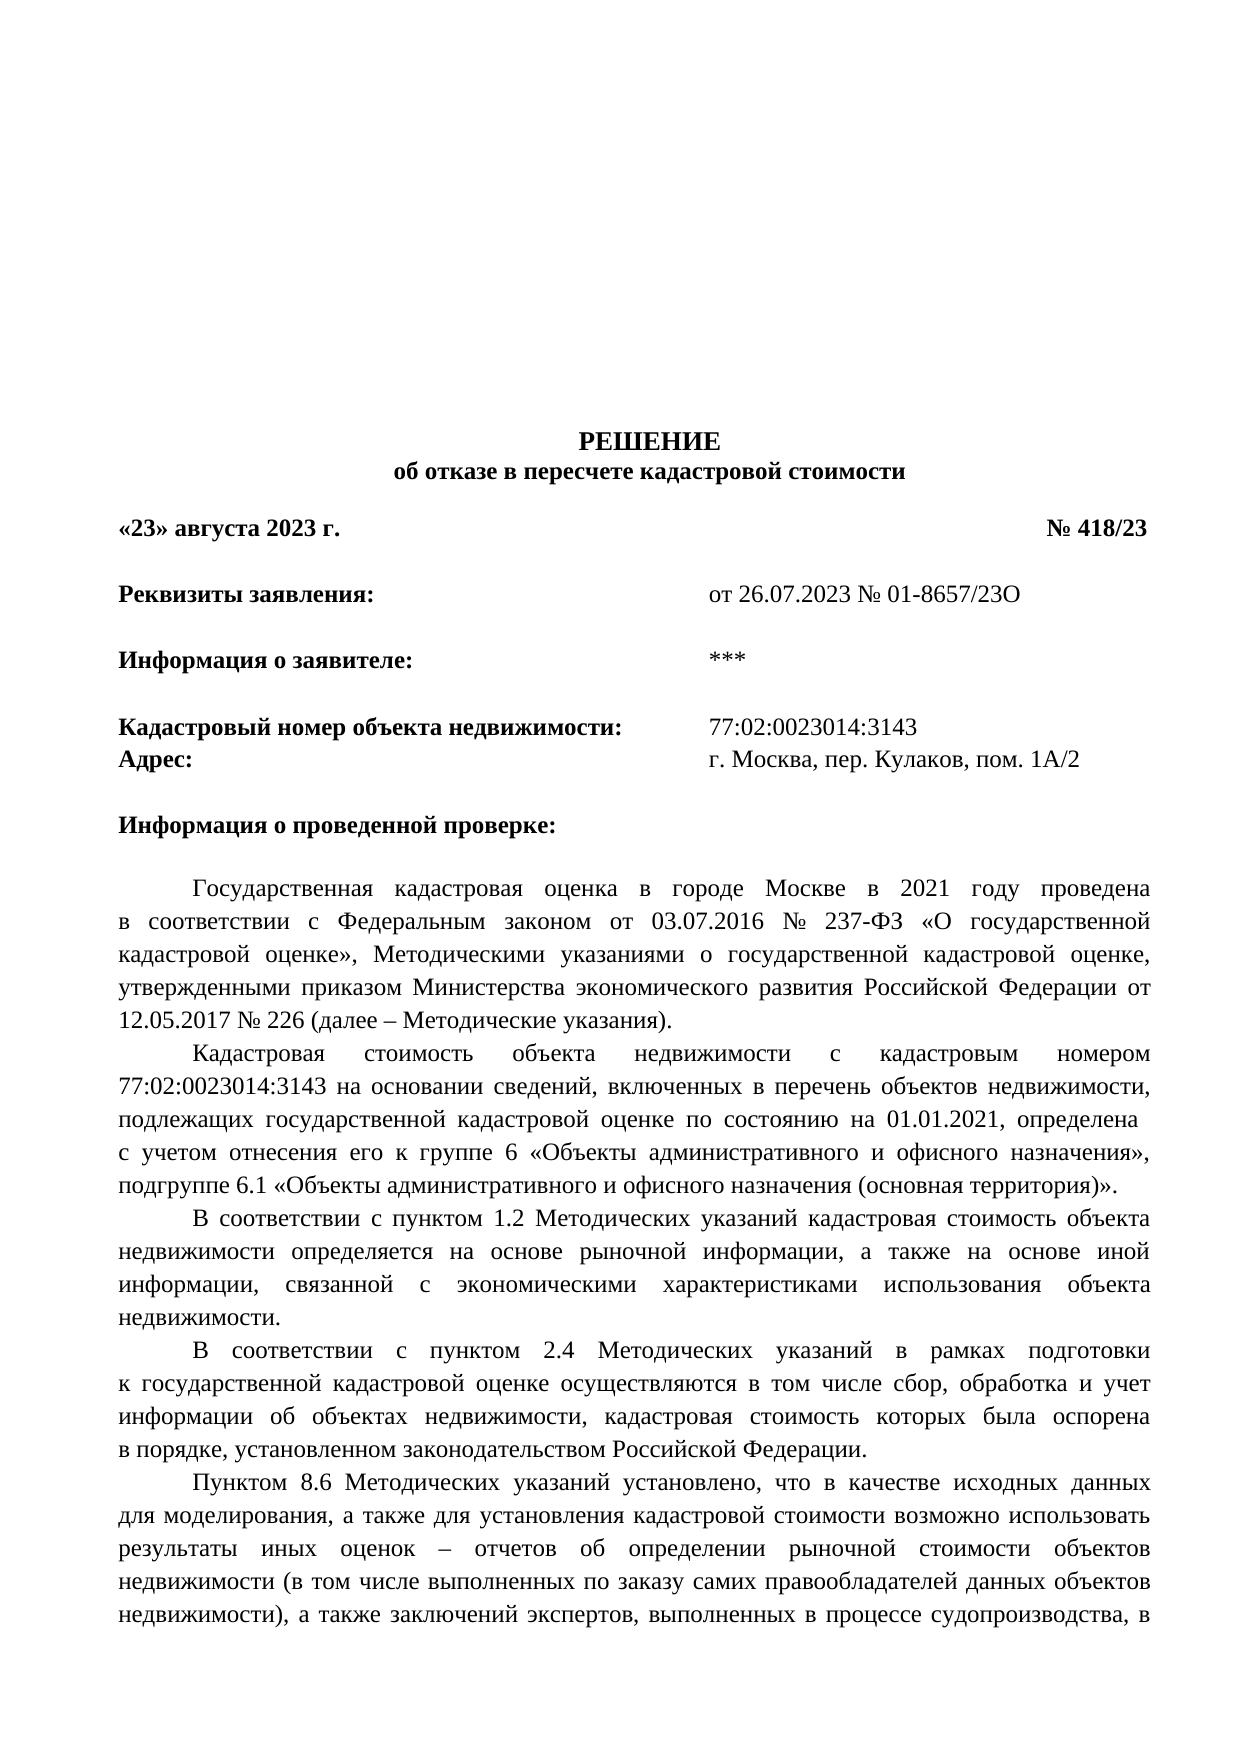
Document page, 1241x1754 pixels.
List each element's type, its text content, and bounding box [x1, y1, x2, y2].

text В соответствии с пунктом 2.4 Методических указаний в рамках подготовки к государственной кадастровой оценке осуществляются в том числе сбор, обработка и учет информации об объектах недвижимости, кадастровая стоимость которых была оспорена в порядке, установленном законодательством Российской Федерации. [118, 1335, 1152, 1463]
text об отказе в пересчете кадастровой стоимости [148, 456, 1152, 485]
text «23» августа 2023 г. № 418/23 [118, 513, 1152, 542]
text РЕШЕНИЕ [148, 425, 1152, 456]
text Реквизиты заявления: от 26.07.2023 № 01-8657/23О [118, 579, 1152, 608]
text Кадастровая стоимость объекта недвижимости с кадастровым номером 77:02:0023014:3143 на основании сведений, включенных в перечень объектов недвижимости, подлежащих государственной кадастровой оценке по состоянию на 01.01.2021, определена c учетом отнесения его к группе 6 «Объекты административного и офисного назначения», подгруппе 6.1 «Объекты административного и офисного назначения (основная территория)». [118, 1038, 1152, 1199]
text Информация о заявителе: *** [118, 646, 1152, 674]
text Государственная кадастровая оценка в городе Москве в 2021 году проведена в соответствии с Федеральным законом от 03.07.2016 № 237-ФЗ «О государственной кадастровой оценке», Методическими указаниями о государственной кадастровой оценке, утвержденными приказом Министерства экономического развития Российской Федерации от 12.05.2017 № 226 (далее – Методические указания). [118, 873, 1152, 1034]
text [118, 1467, 1152, 1628]
text Информация о проведенной проверке: [118, 811, 1152, 839]
text Кадастровый номер объекта недвижимости: 77:02:0023014:3143 [118, 712, 1152, 740]
text В соответствии с пунктом 1.2 Методических указаний кадастровая стоимость объекта недвижимости определяется на основе рыночной информации, а также на основе иной информации, связанной с экономическими характеристиками использования объекта недвижимости. [118, 1203, 1152, 1331]
text Адрес: г. Москва, пер. Кулаков, пом. 1А/2 [118, 744, 1152, 773]
